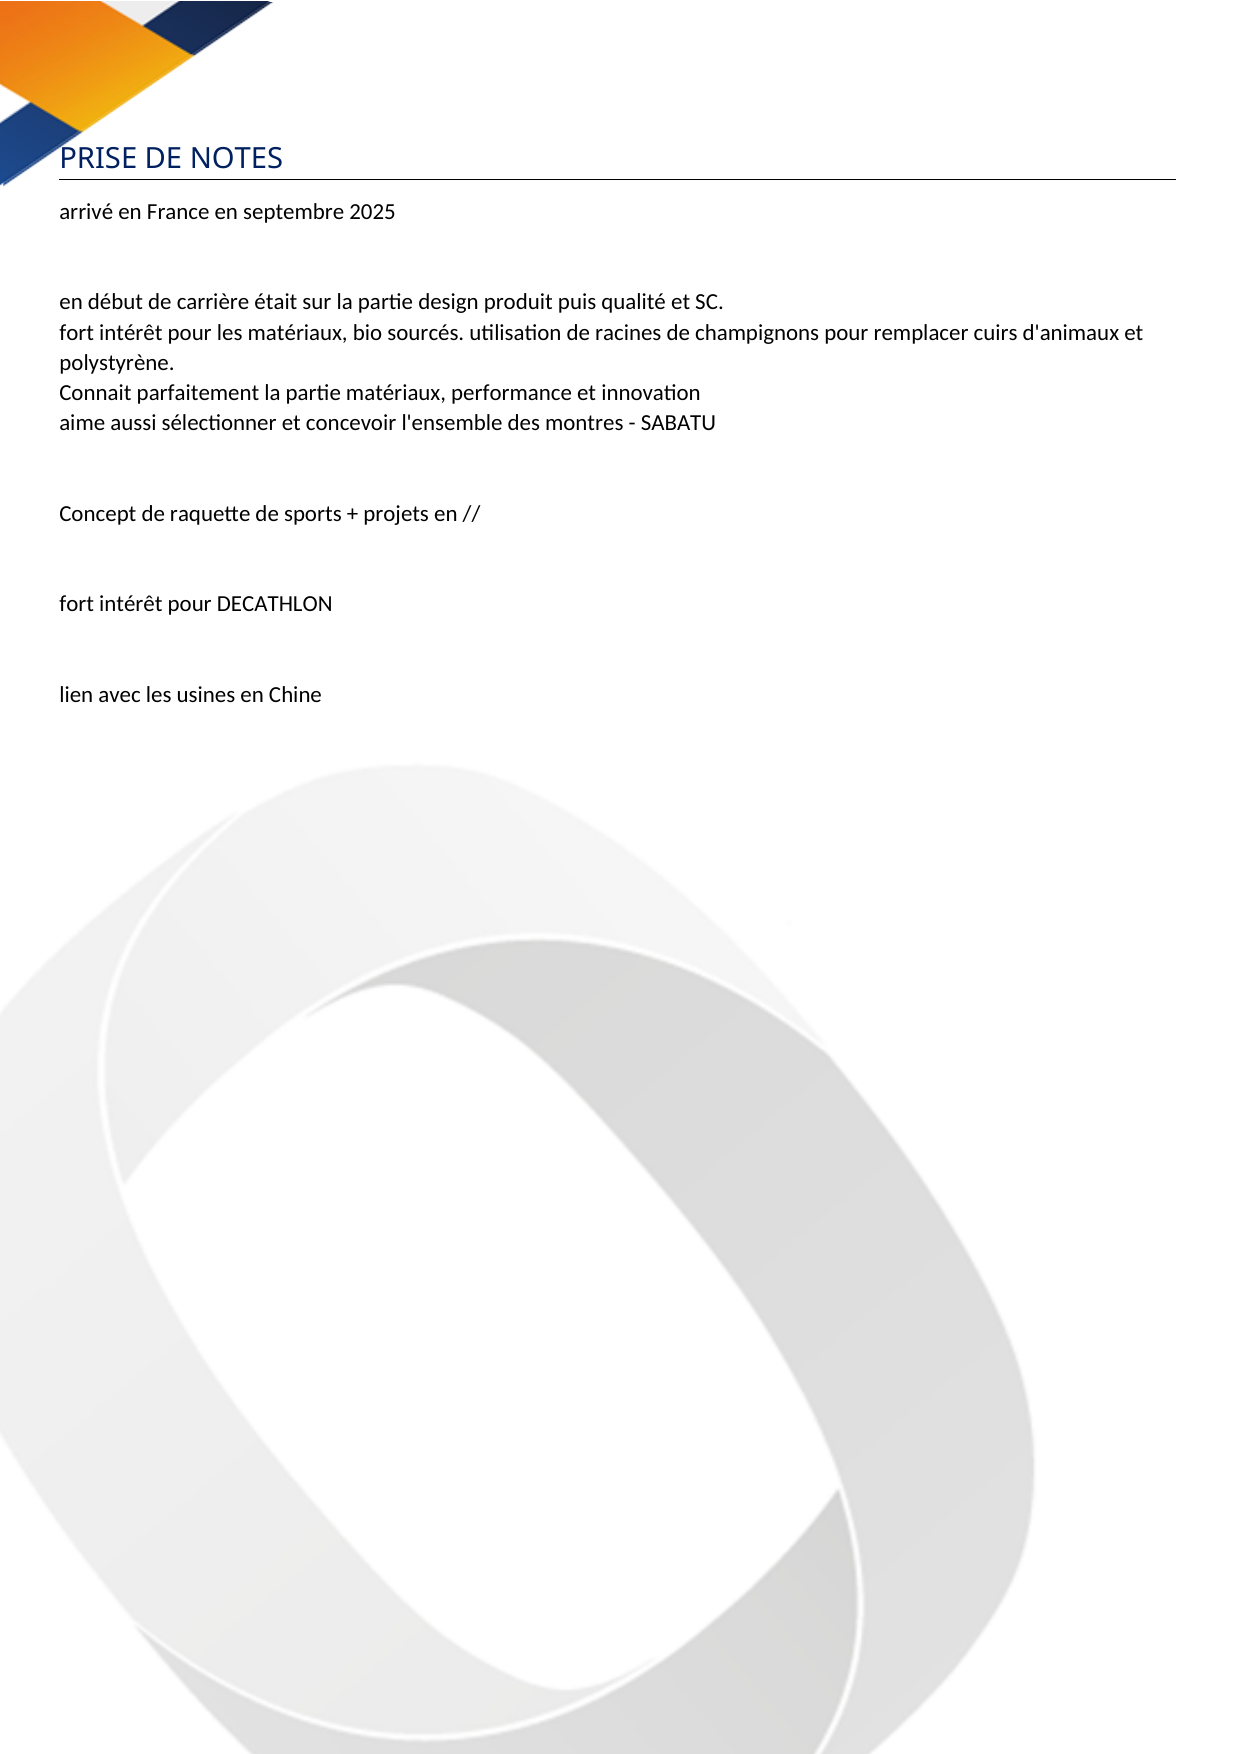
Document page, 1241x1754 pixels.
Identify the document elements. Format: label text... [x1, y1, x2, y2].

text arrivé en France en septembre 2025 en début de carrière était sur la partie design produit puis qualité et SC. fort intérêt pour les matériaux, bio sourcés. utilisation de racines de champignons pour remplacer cuirs d'animaux et polystyrène. Connait parfaitement la partie matériaux, performance et innovation aime aussi sélectionner et concevoir l'ensemble des montres - SABATU Concept de raquette de sports + projets en // fort intérêt pour DECATHLON lien avec les usines en Chine [59, 197, 1181, 799]
picture [0, 719, 1074, 1754]
subtitle Prise de notes [59, 137, 1176, 179]
picture [0, 1, 288, 203]
